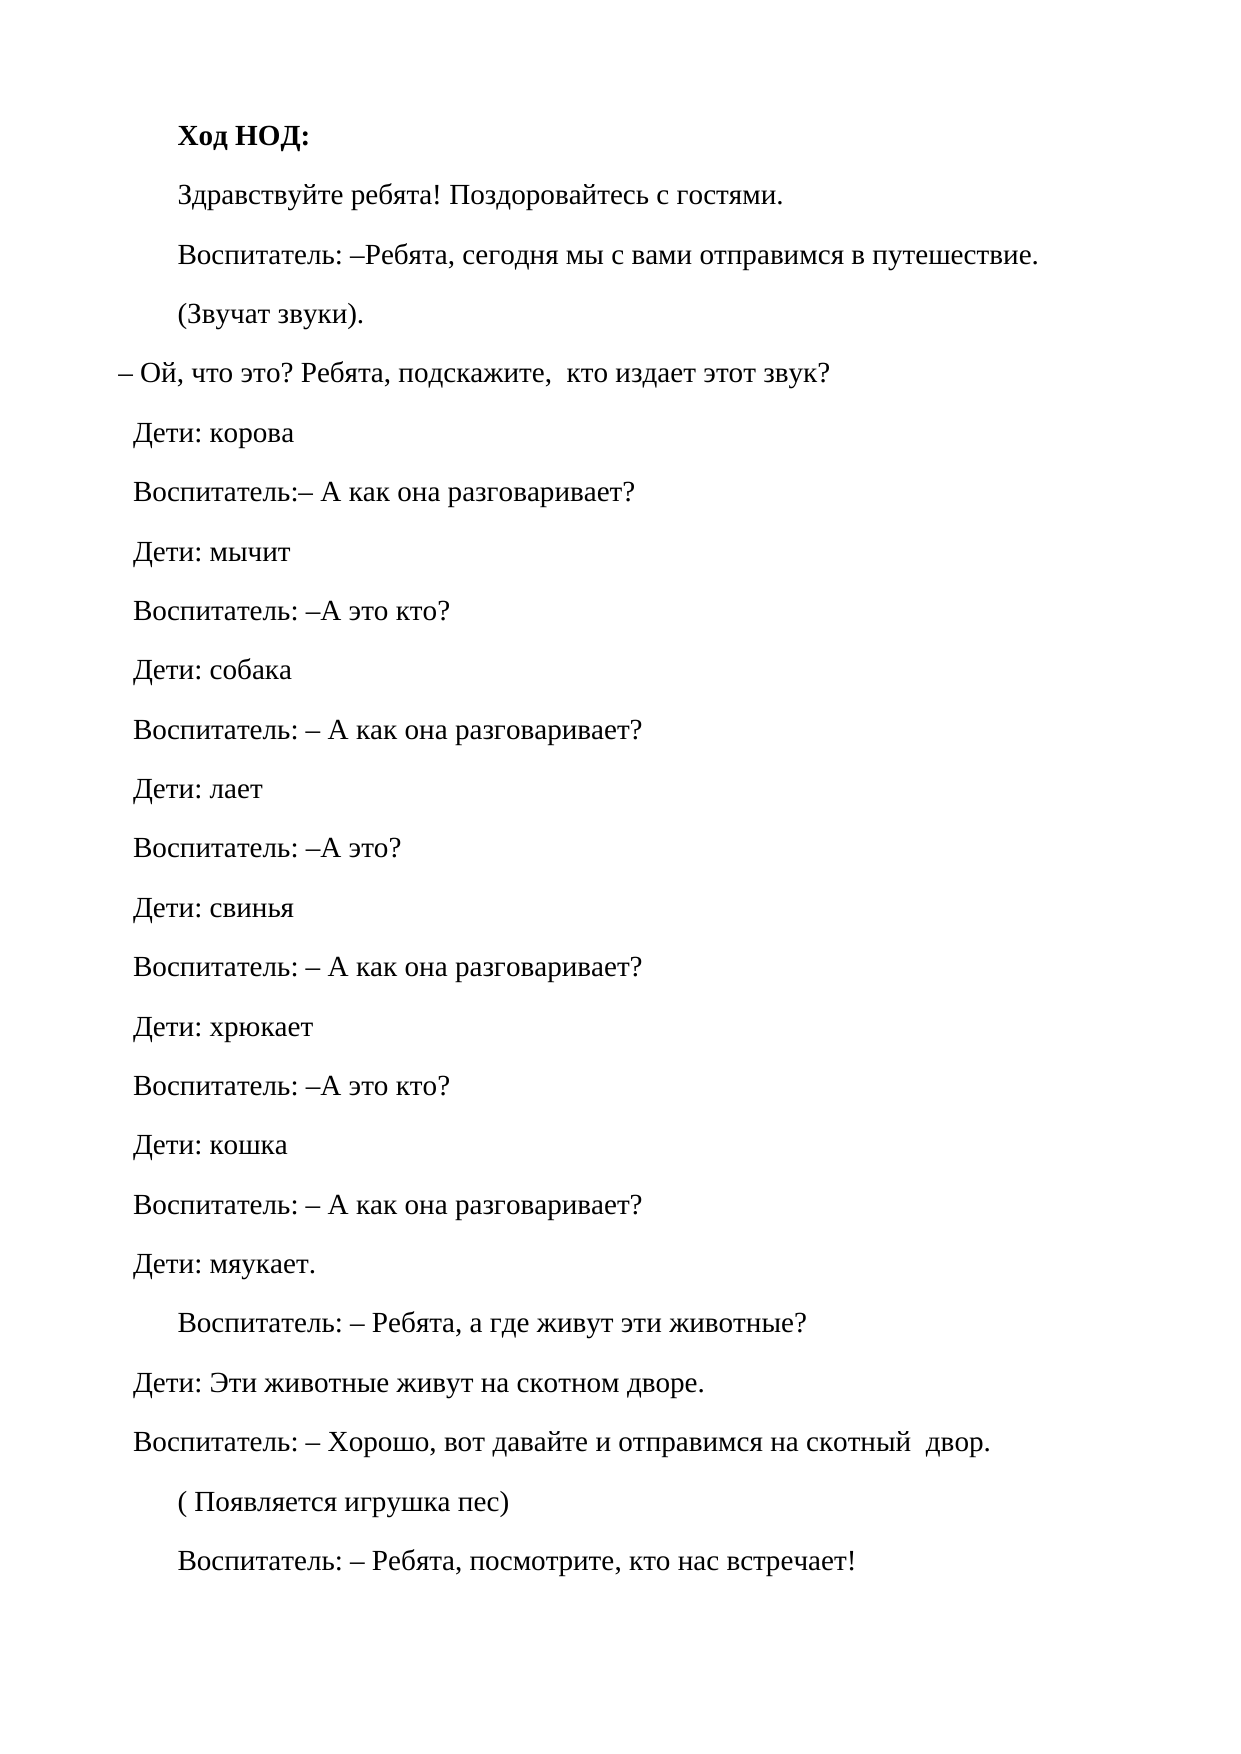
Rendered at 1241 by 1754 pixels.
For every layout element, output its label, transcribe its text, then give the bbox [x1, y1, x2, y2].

text Дети: лает [133, 771, 1152, 805]
text Воспитатель: –Ребята, сегодня мы с вами отправимся в путешествие. [177, 237, 1152, 270]
text Воспитатель: – Ребята, а где живут эти животные? [177, 1306, 1152, 1339]
text Дети: Эти животные живут на скотном дворе. [133, 1365, 1152, 1398]
text (Звучат звуки). [177, 296, 1152, 330]
text Ход НОД: [177, 118, 1152, 152]
text Дети: мычит [133, 534, 1152, 567]
text – Ой, что это? Ребята, подскажите, кто издает этот звук? [118, 356, 1152, 389]
text Воспитатель: –А это? [133, 831, 1152, 864]
text Дети: кошка [133, 1127, 1152, 1161]
text Здравствуйте ребята! Поздоровайтесь с гостями. [177, 177, 1152, 211]
text Воспитатель: – А как она разговаривает? [133, 712, 1152, 745]
text Воспитатель:– А как она разговаривает? [133, 474, 1152, 508]
text ( Появляется игрушка пес) [177, 1484, 1152, 1517]
text Дети: корова [133, 415, 1152, 448]
text Дети: свинья [133, 890, 1152, 923]
text Воспитатель: – Хорошо, вот давайте и отправимся на скотный двор. [133, 1424, 1152, 1458]
text Воспитатель: – А как она разговаривает? [133, 949, 1152, 983]
text Воспитатель: – А как она разговаривает? [133, 1187, 1152, 1220]
text Дети: собака [133, 652, 1152, 686]
text Воспитатель: – Ребята, посмотрите, кто нас встречает! [177, 1543, 1152, 1577]
text Дети: хрюкает [133, 1009, 1152, 1042]
text Воспитатель: –А это кто? [133, 593, 1152, 627]
text Дети: мяукает. [133, 1246, 1152, 1280]
text Воспитатель: –А это кто? [133, 1068, 1152, 1102]
